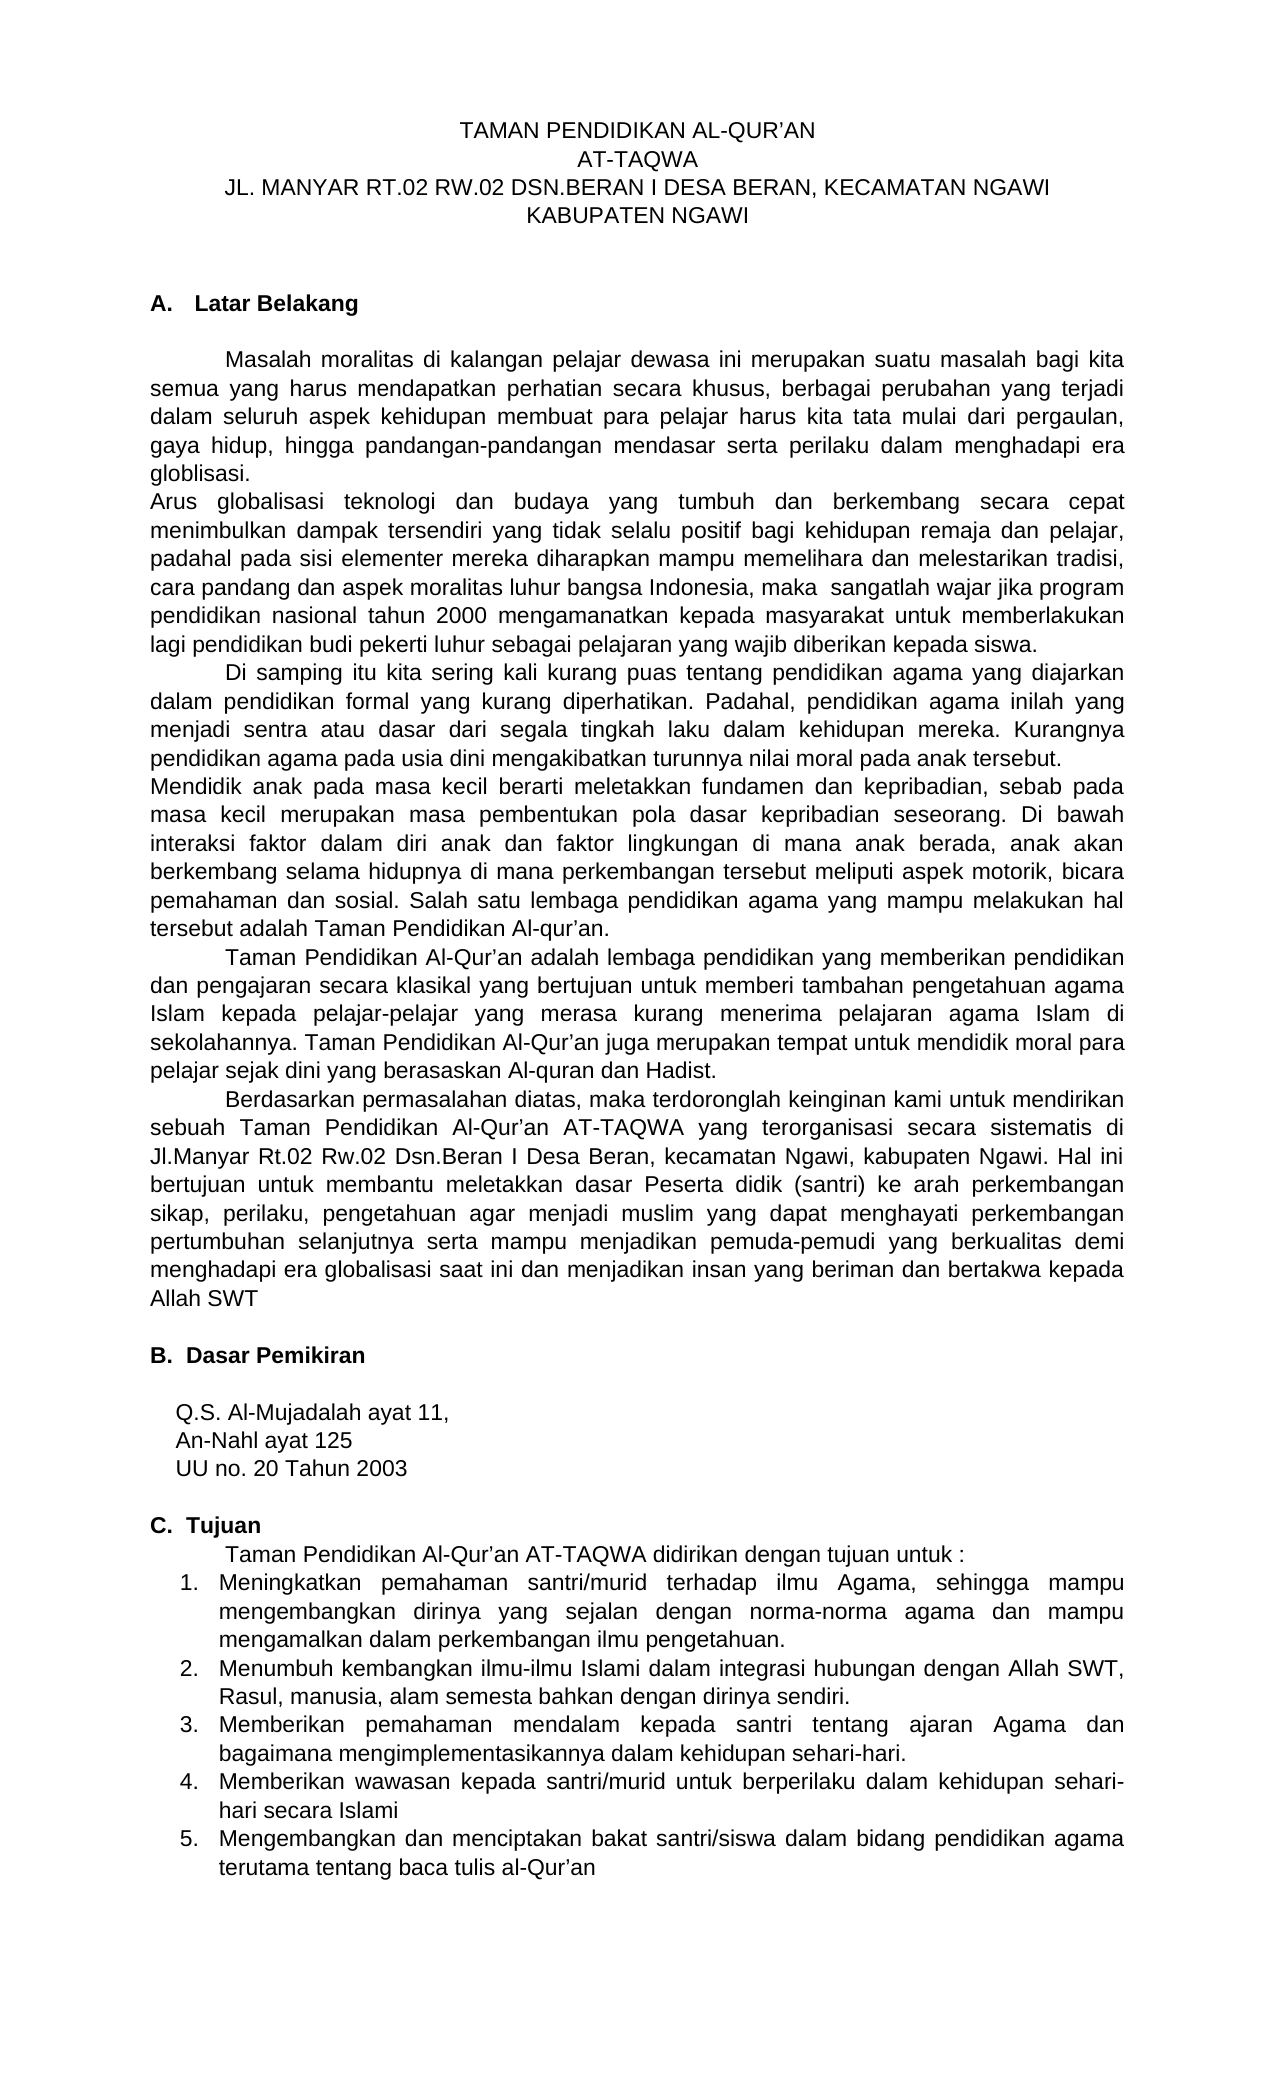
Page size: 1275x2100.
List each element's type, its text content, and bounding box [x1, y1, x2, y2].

text Berdasarkan permasalahan diatas, maka terdoronglah keinginan kami untuk mendirikan sebuah Taman Pendidikan Al-Qur’an AT-TAQWA yang terorganisasi secara sistematis di Jl.Manyar Rt.02 Rw.02 Dsn.Beran I Desa Beran, kecamatan Ngawi, kabupaten Ngawi. Hal ini bertujuan untuk membantu meletakkan dasar Peserta didik (santri) ke arah perkembangan sikap, perilaku, pengetahuan agar menjadi muslim yang dapat menghayati perkembangan pertumbuhan selanjutnya serta mampu menjadikan pemuda-pemudi yang berkualitas demi menghadapi era globalisasi saat ini dan menjadikan insan yang beriman dan bertakwa kepada Allah SWT [150, 1086, 1125, 1311]
list Latar Belakang [150, 289, 1125, 316]
text JL. MANYAR RT.02 RW.02 DSN.BERAN I DESA BERAN, KECAMATAN NGAWI [150, 174, 1125, 200]
list Tujuan [150, 1512, 1125, 1539]
text An-Nahl ayat 125 [150, 1427, 1125, 1453]
list Memberikan pemahaman mendalam kepada santri tentang ajaran Agama dan bagaimana mengimplementasikannya dalam kehidupan sehari-hari. [179, 1711, 1125, 1766]
text Masalah moralitas di kalangan pelajar dewasa ini merupakan suatu masalah bagi kita semua yang harus mendapatkan perhatian secara khusus, berbagai perubahan yang terjadi dalam seluruh aspek kehidupan membuat para pelajar harus kita tata mulai dari pergaulan, gaya hidup, hingga pandangan-pandangan mendasar serta perilaku dalam menghadapi era globlisasi. [150, 346, 1125, 486]
text AT-TAQWA [150, 146, 1125, 172]
list Memberikan wawasan kepada santri/murid untuk berperilaku dalam kehidupan sehari-hari secara Islami [179, 1768, 1125, 1823]
text Mendidik anak pada masa kecil berarti meletakkan fundamen dan kepribadian, sebab pada masa kecil merupakan masa pembentukan pola dasar kepribadian seseorang. Di bawah interaksi faktor dalam diri anak dan faktor lingkungan di mana anak berada, anak akan berkembang selama hidupnya di mana perkembangan tersebut meliputi aspek motorik, bicara pemahaman dan sosial. Salah satu lembaga pendidikan agama yang mampu melakukan hal tersebut adalah Taman Pendidikan Al-qur’an. [150, 773, 1125, 941]
text Taman Pendidikan Al-Qur’an adalah lembaga pendidikan yang memberikan pendidikan dan pengajaran secara klasikal yang bertujuan untuk memberi tambahan pengetahuan agama Islam kepada pelajar-pelajar yang merasa kurang menerima pelajaran agama Islam di sekolahannya. Taman Pendidikan Al-Qur’an juga merupakan tempat untuk mendidik moral para pelajar sejak dini yang berasaskan Al-quran dan Hadist. [150, 943, 1125, 1084]
text KABUPATEN NGAWI [150, 202, 1125, 229]
text UU no. 20 Tahun 2003 [150, 1455, 1125, 1482]
list Dasar Pemikiran [150, 1342, 1125, 1368]
text Di samping itu kita sering kali kurang puas tentang pendidikan agama yang diajarkan dalam pendidikan formal yang kurang diperhatikan. Padahal, pendidikan agama inilah yang menjadi sentra atau dasar dari segala tingkah laku dalam kehidupan mereka. Kurangnya pendidikan agama pada usia dini mengakibatkan turunnya nilai moral pada anak tersebut. [150, 659, 1125, 771]
list Mengembangkan dan menciptakan bakat santri/siswa dalam bidang pendidikan agama terutama tentang baca tulis al-Qur’an [179, 1825, 1125, 1880]
text Arus globalisasi teknologi dan budaya yang tumbuh dan berkembang secara cepat menimbulkan dampak tersendiri yang tidak selalu positif bagi kehidupan remaja dan pelajar, padahal pada sisi elementer mereka diharapkan mampu memelihara dan melestarikan tradisi, cara pandang dan aspek moralitas luhur bangsa Indonesia, maka sangatlah wajar jika program pendidikan nasional tahun 2000 mengamanatkan kepada masyarakat untuk memberlakukan lagi pendidikan budi pekerti luhur sebagai pelajaran yang wajib diberikan kepada siswa. [150, 488, 1125, 657]
list Meningkatkan pemahaman santri/murid terhadap ilmu Agama, sehingga mampu mengembangkan dirinya yang sejalan dengan norma-norma agama dan mampu mengamalkan dalam perkembangan ilmu pengetahuan. [179, 1569, 1125, 1652]
text Q.S. Al-Mujadalah ayat 11, [150, 1398, 1125, 1425]
text TAMAN PENDIDIKAN AL-QUR’AN [150, 117, 1125, 143]
list Menumbuh kembangkan ilmu-ilmu Islami dalam integrasi hubungan dengan Allah SWT, Rasul, manusia, alam semesta bahkan dengan dirinya sendiri. [179, 1654, 1125, 1709]
text Taman Pendidikan Al-Qur’an AT-TAQWA didirikan dengan tujuan untuk : [225, 1541, 1125, 1567]
